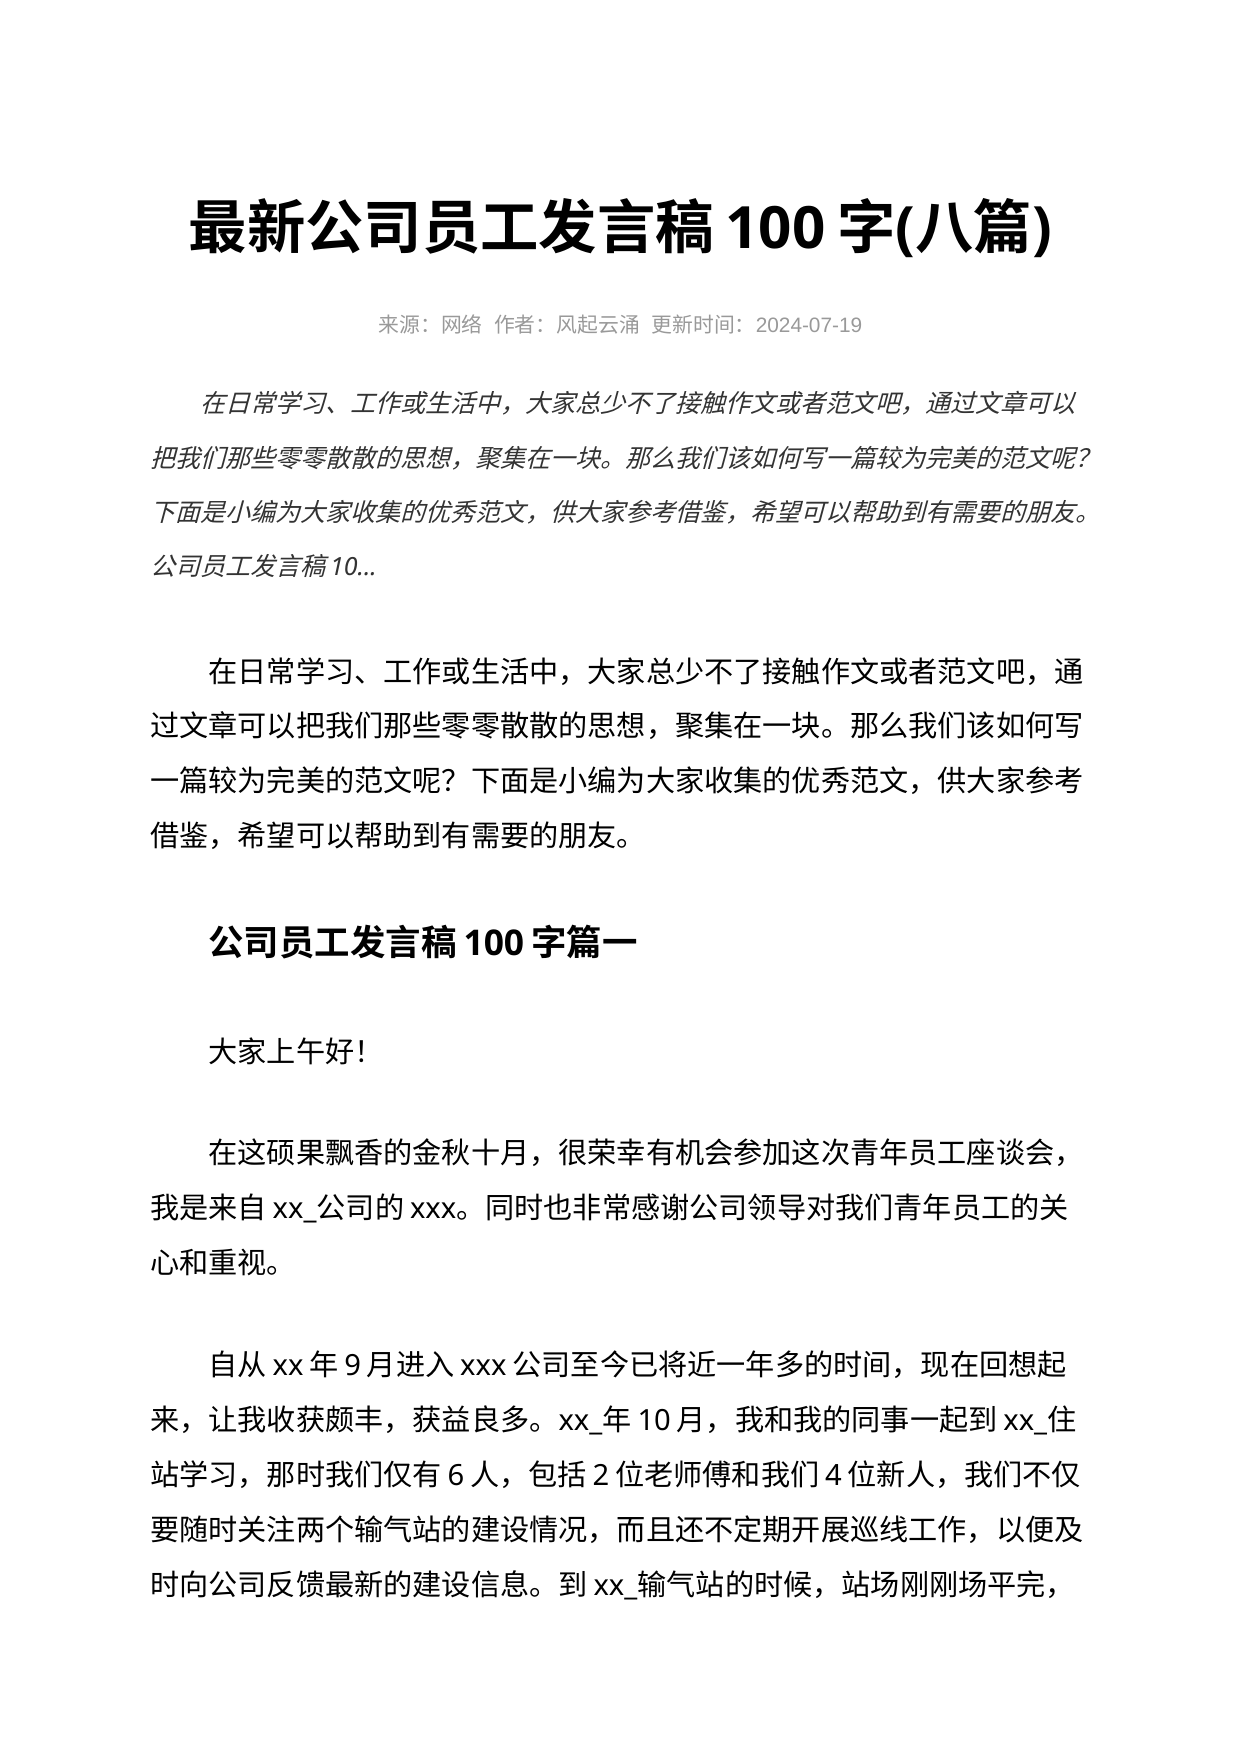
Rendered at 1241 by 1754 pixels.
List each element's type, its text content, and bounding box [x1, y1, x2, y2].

text 公司员工发言稿100字篇一 [150, 914, 1090, 966]
text 在日常学习、工作或生活中，大家总少不了接触作文或者范文吧，通过文章可以把我们那些零零散散的思想，聚集在一块。那么我们该如何写一篇较为完美的范文呢？下面是小编为大家收集的优秀范文，供大家参考借鉴，希望可以帮助到有需要的朋友。 [150, 648, 1090, 855]
text 大家上午好！ [150, 1028, 1090, 1070]
text 来源：网络 作者：风起云涌 更新时间：2024-07-19 [150, 313, 1090, 337]
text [150, 1342, 1090, 1604]
text 在日常学习、工作或生活中，大家总少不了接触作文或者范文吧，通过文章可以把我们那些零零散散的思想，聚集在一块。那么我们该如何写一篇较为完美的范文呢？下面是小编为大家收集的优秀范文，供大家参考借鉴，希望可以帮助到有需要的朋友。公司员工发言稿10... [150, 384, 1090, 583]
subtitle 最新公司员工发言稿100字(八篇) [150, 181, 1090, 266]
text 在这硕果飘香的金秋十月，很荣幸有机会参加这次青年员工座谈会，我是来自xx_公司的xxx。同时也非常感谢公司领导对我们青年员工的关心和重视。 [150, 1130, 1090, 1282]
